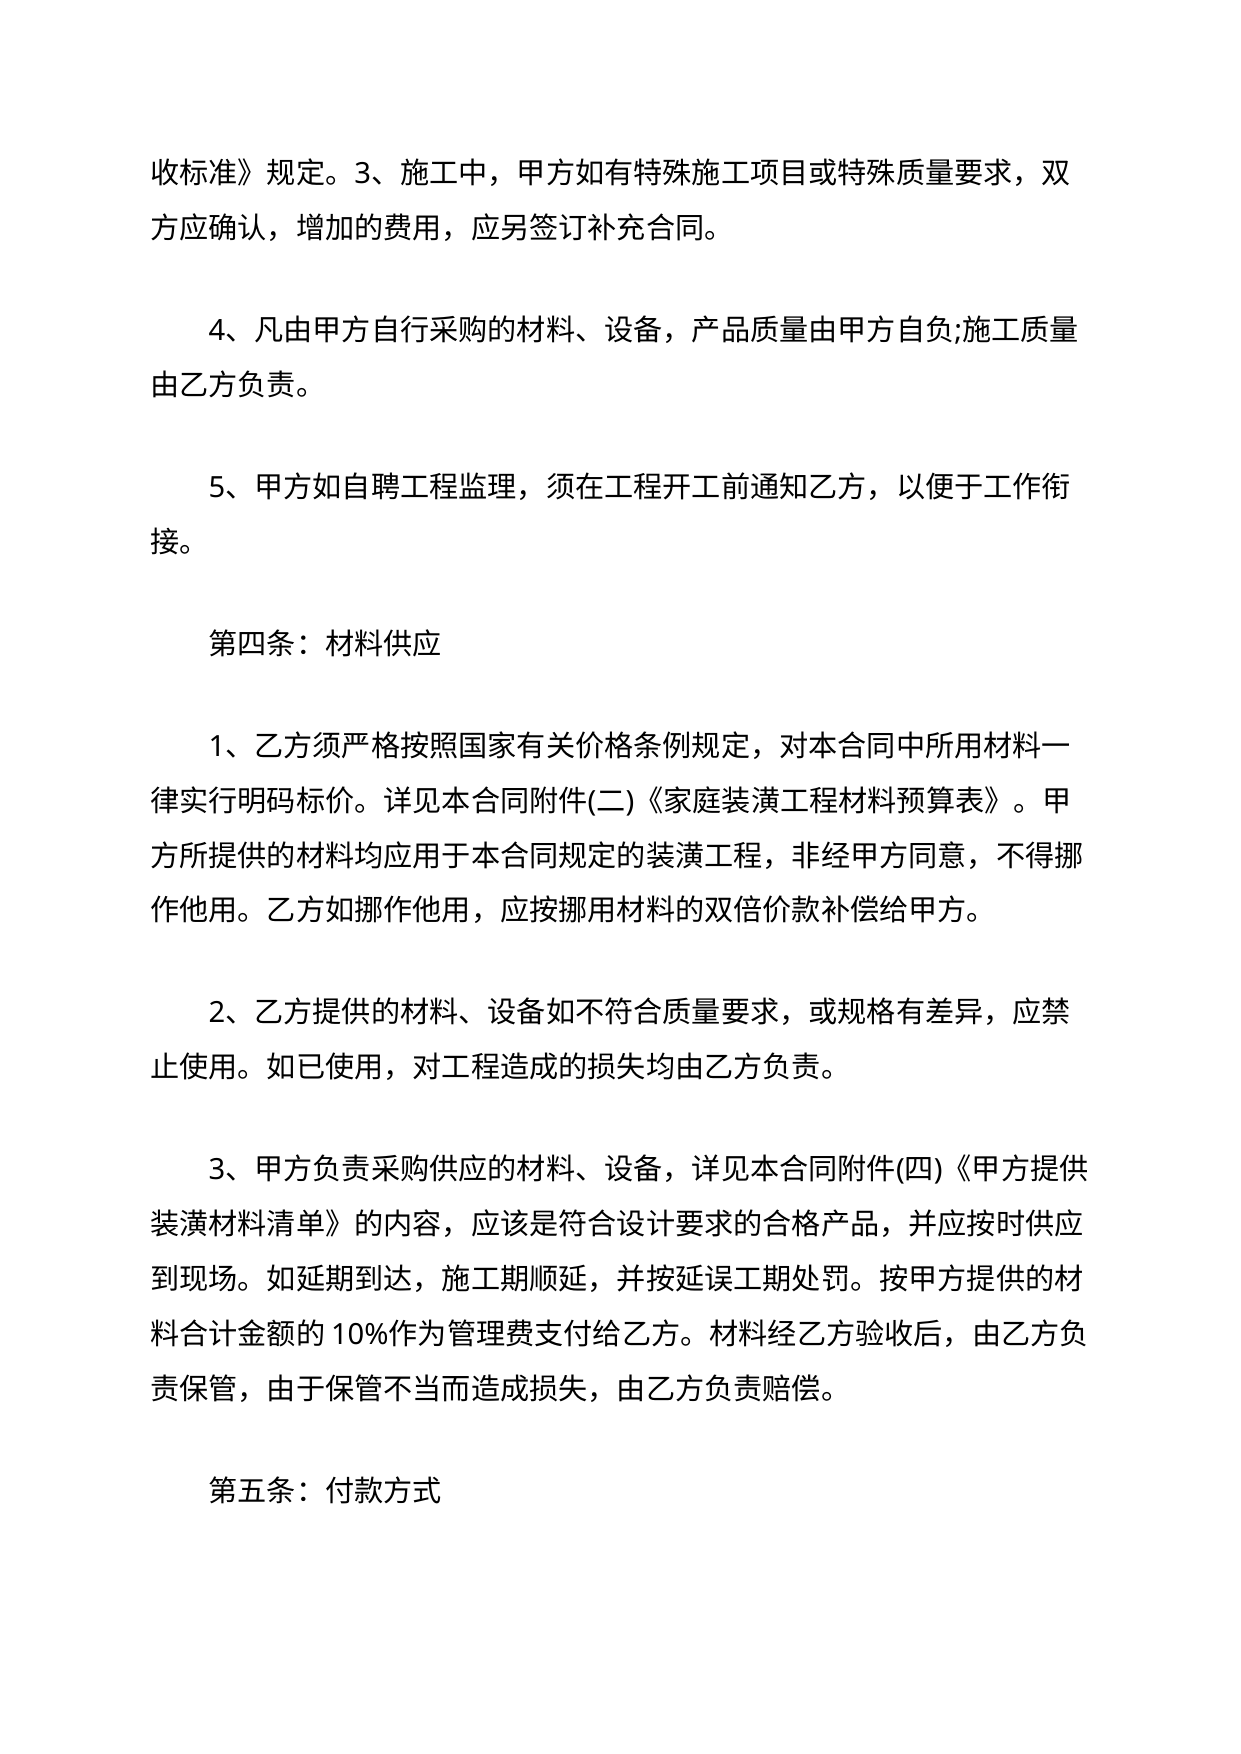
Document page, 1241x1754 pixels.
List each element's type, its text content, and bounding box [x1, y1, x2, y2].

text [150, 150, 1090, 247]
text 1、乙方须严格按照国家有关价格条例规定，对本合同中所用材料一律实行明码标价。详见本合同附件(二)《家庭装潢工程材料预算表》。甲方所提供的材料均应用于本合同规定的装潢工程，非经甲方同意，不得挪作他用。乙方如挪作他用，应按挪用材料的双倍价款补偿给甲方。 [150, 722, 1090, 929]
text 第五条：付款方式 [150, 1467, 1090, 1509]
text 5、甲方如自聘工程监理，须在工程开工前通知乙方，以便于工作衔接。 [150, 463, 1090, 561]
text 2、乙方提供的材料、设备如不符合质量要求，或规格有差异，应禁止使用。如已使用，对工程造成的损失均由乙方负责。 [150, 989, 1090, 1086]
text 4、凡由甲方自行采购的材料、设备，产品质量由甲方自负;施工质量由乙方负责。 [150, 307, 1090, 404]
text 3、甲方负责采购供应的材料、设备，详见本合同附件(四)《甲方提供装潢材料清单》的内容，应该是符合设计要求的合格产品，并应按时供应到现场。如延期到达，施工期顺延，并按延误工期处罚。按甲方提供的材料合计金额的10%作为管理费支付给乙方。材料经乙方验收后，由乙方负责保管，由于保管不当而造成损失，由乙方负责赔偿。 [150, 1146, 1090, 1408]
text 第四条：材料供应 [150, 620, 1090, 663]
